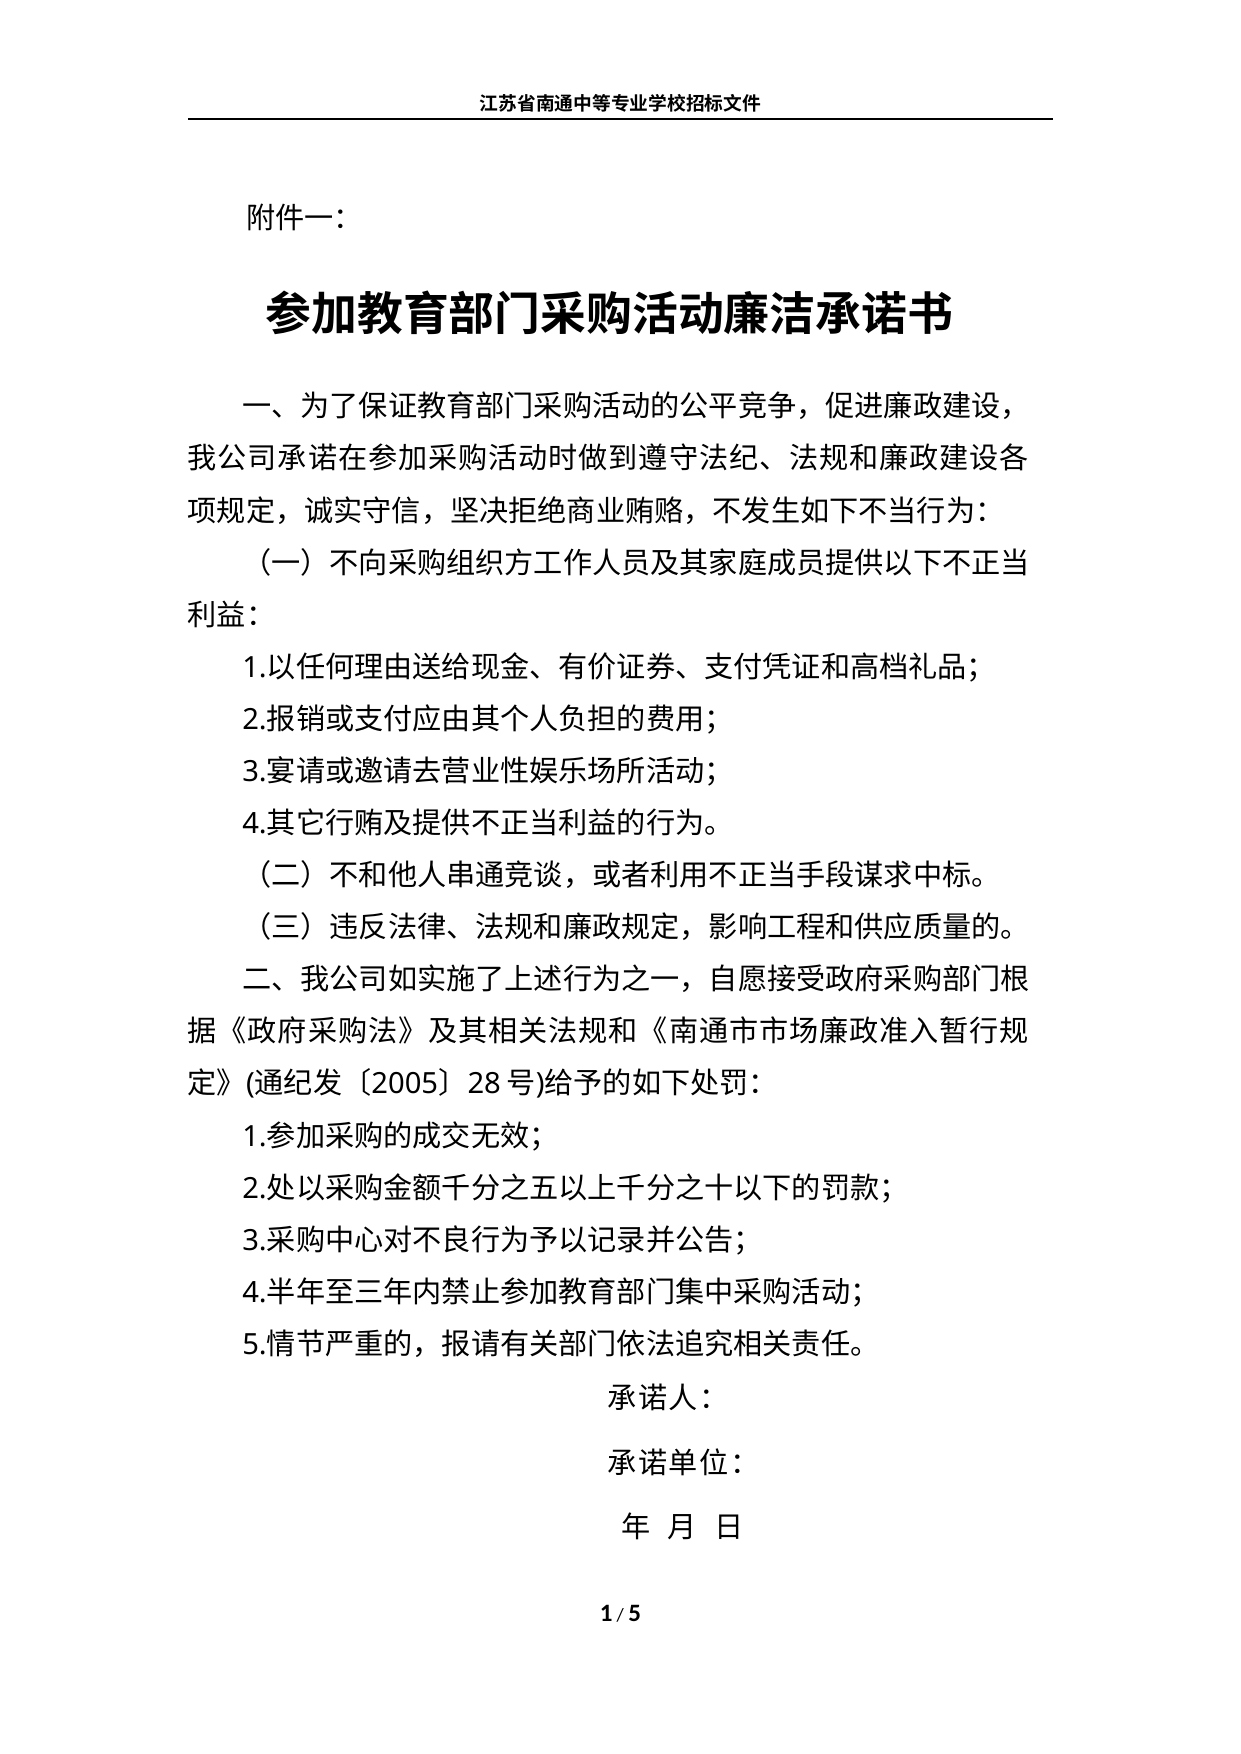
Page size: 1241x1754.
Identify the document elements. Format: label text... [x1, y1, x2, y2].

text （三）违反法律、法规和廉政规定，影响工程和供应质量的。 [187, 894, 1031, 946]
text 4.半年至三年内禁止参加教育部门集中采购活动； [187, 1259, 1031, 1311]
text 2.报销或支付应由其个人负担的费用； [187, 686, 1031, 738]
text 2.处以采购金额千分之五以上千分之十以下的罚款； [187, 1154, 1031, 1207]
text 承诺单位： [187, 1428, 980, 1493]
text 1.参加采购的成交无效； [187, 1102, 1031, 1154]
text 二、我公司如实施了上述行为之一，自愿接受政府采购部门根据《政府采购法》及其相关法规和《南通市市场廉政准入暂行规定》(通纪发〔2005〕28号)给予的如下处罚： [187, 946, 1031, 1102]
text （一）不向采购组织方工作人员及其家庭成员提供以下不正当利益： [187, 529, 1031, 634]
text 5.情节严重的，报请有关部门依法追究相关责任。 [187, 1311, 1031, 1363]
text 1.以任何理由送给现金、有价证券、支付凭证和高档礼品； [187, 634, 1031, 686]
text 年 月 日 [187, 1493, 929, 1558]
text 附件一： [187, 183, 1053, 248]
text 承诺人： [187, 1363, 980, 1428]
text （二）不和他人串通竞谈，或者利用不正当手段谋求中标。 [187, 842, 1031, 894]
text 3.宴请或邀请去营业性娱乐场所活动； [187, 738, 1031, 790]
text 4.其它行贿及提供不正当利益的行为。 [187, 790, 1031, 842]
text 参加教育部门采购活动廉洁承诺书 [187, 278, 1031, 344]
text 一、为了保证教育部门采购活动的公平竞争，促进廉政建设，我公司承诺在参加采购活动时做到遵守法纪、法规和廉政建设各项规定，诚实守信，坚决拒绝商业贿赂，不发生如下不当行为： [187, 373, 1031, 529]
text 3.采购中心对不良行为予以记录并公告； [187, 1207, 1031, 1259]
